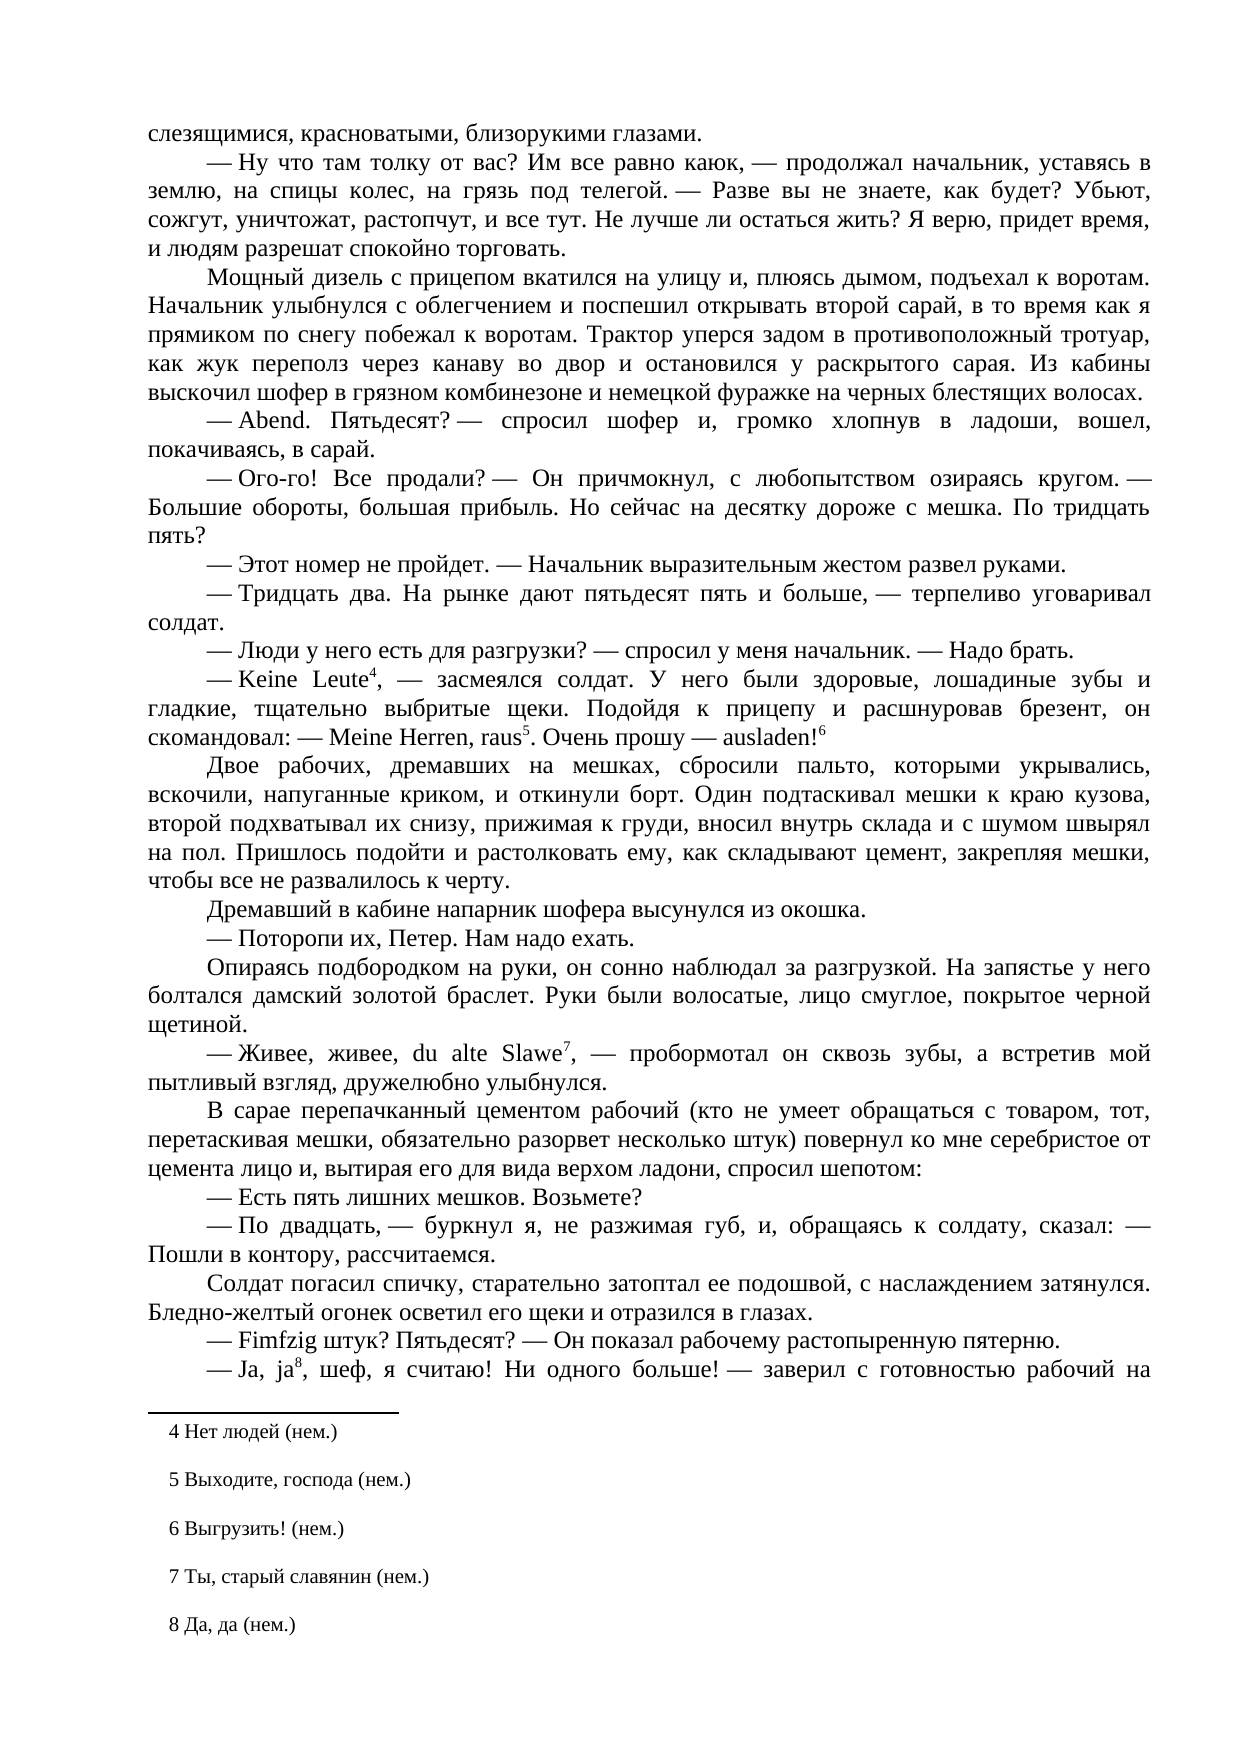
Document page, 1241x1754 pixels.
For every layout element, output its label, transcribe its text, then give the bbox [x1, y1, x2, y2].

text — Есть пять лишних мешков. Возьмете? [148, 1182, 1152, 1211]
text — Keine Leute, — засмеялся солдат. У него были здоровые, лошадиные зубы и гладкие, тщательно выбритые щеки. Подойдя к прицепу и расшнуровав брезент, он скомандовал: — Meine Herren, raus. Очень прошу — ausladen! [148, 664, 1152, 751]
text Двое рабочих, дремавших на мешках, сбросили пальто, которыми укрывались, вскочили, напуганные криком, и откинули борт. Один подтаскивал мешки к краю кузова, второй подхватывал их снизу, прижимая к груди, вносил внутрь склада и с шумом швырял на пол. Пришлось подойти и растолковать ему, как складывают цемент, закрепляя мешки, чтобы все не развалилось к черту. [148, 751, 1152, 894]
text — Поторопи их, Петер. Нам надо ехать. [148, 923, 1152, 952]
text Мощный дизель с прицепом вкатился на улицу и, плюясь дымом, подъехал к воротам. Начальник улыбнулся с облегчением и поспешил открывать второй сарай, в то время как я прямиком по снегу побежал к воротам. Трактор уперся задом в противоположный тротуар, как жук переполз через канаву во двор и остановился у раскрытого сарая. Из кабины выскочил шофер в грязном комбинезоне и немецкой фуражке на черных блестящих волосах. [148, 262, 1152, 406]
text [148, 1354, 1152, 1383]
text — По двадцать, — буркнул я, не разжимая губ, и, обращаясь к солдату, сказал: — Пошли в контору, рассчитаемся. [148, 1211, 1152, 1268]
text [148, 118, 1152, 147]
text Солдат погасил спичку, старательно затоптал ее подошвой, с наслаждением затянулся. Бледно-желтый огонек осветил его щеки и отразился в глазах. [148, 1268, 1152, 1326]
text — Ого-го! Все продали? — Он причмокнул, с любопытством озираясь кругом. — Большие обороты, большая прибыль. Но сейчас на десятку дороже с мешка. По тридцать пять? [148, 463, 1152, 549]
text — Этот номер не пройдет. — Начальник выразительным жестом развел руками. [148, 549, 1152, 578]
text Дремавший в кабине напарник шофера высунулся из окошка. [148, 894, 1152, 923]
text — Fimfzig штук? Пятьдесят? — Он показал рабочему растопыренную пятерню. [148, 1326, 1152, 1354]
text — Ну что там толку от вас? Им все равно каюк, — продолжал начальник, уставясь в землю, на спицы колес, на грязь под телегой. — Разве вы не знаете, как будет? Убьют, сожгут, уничтожат, растопчут, и все тут. Не лучше ли остаться жить? Я верю, придет время, и людям разрешат спокойно торговать. [148, 147, 1152, 262]
text — Abend. Пятьдесят? — спросил шофер и, громко хлопнув в ладоши, вошел, покачиваясь, в сарай. [148, 406, 1152, 463]
text — Люди у него есть для разгрузки? — спросил у меня начальник. — Надо брать. [148, 636, 1152, 664]
text — Живее, живее, du alte Slawe, — пробормотал он сквозь зубы, а встретив мой пытливый взгляд, дружелюбно улыбнулся. [148, 1038, 1152, 1096]
text В сарае перепачканный цементом рабочий (кто не умеет обращаться с товаром, тот, перетаскивая мешки, обязательно разорвет несколько штук) повернул ко мне серебристое от цемента лицо и, вытирая его для вида верхом ладони, спросил шепотом: [148, 1096, 1152, 1182]
text Опираясь подбородком на руки, он сонно наблюдал за разгрузкой. На запястье у него болтался дамский золотой браслет. Руки были волосатые, лицо смуглое, покрытое черной щетиной. [148, 952, 1152, 1038]
text — Тридцать два. На рынке дают пятьдесят пять и больше, — терпеливо уговаривал солдат. [148, 578, 1152, 636]
